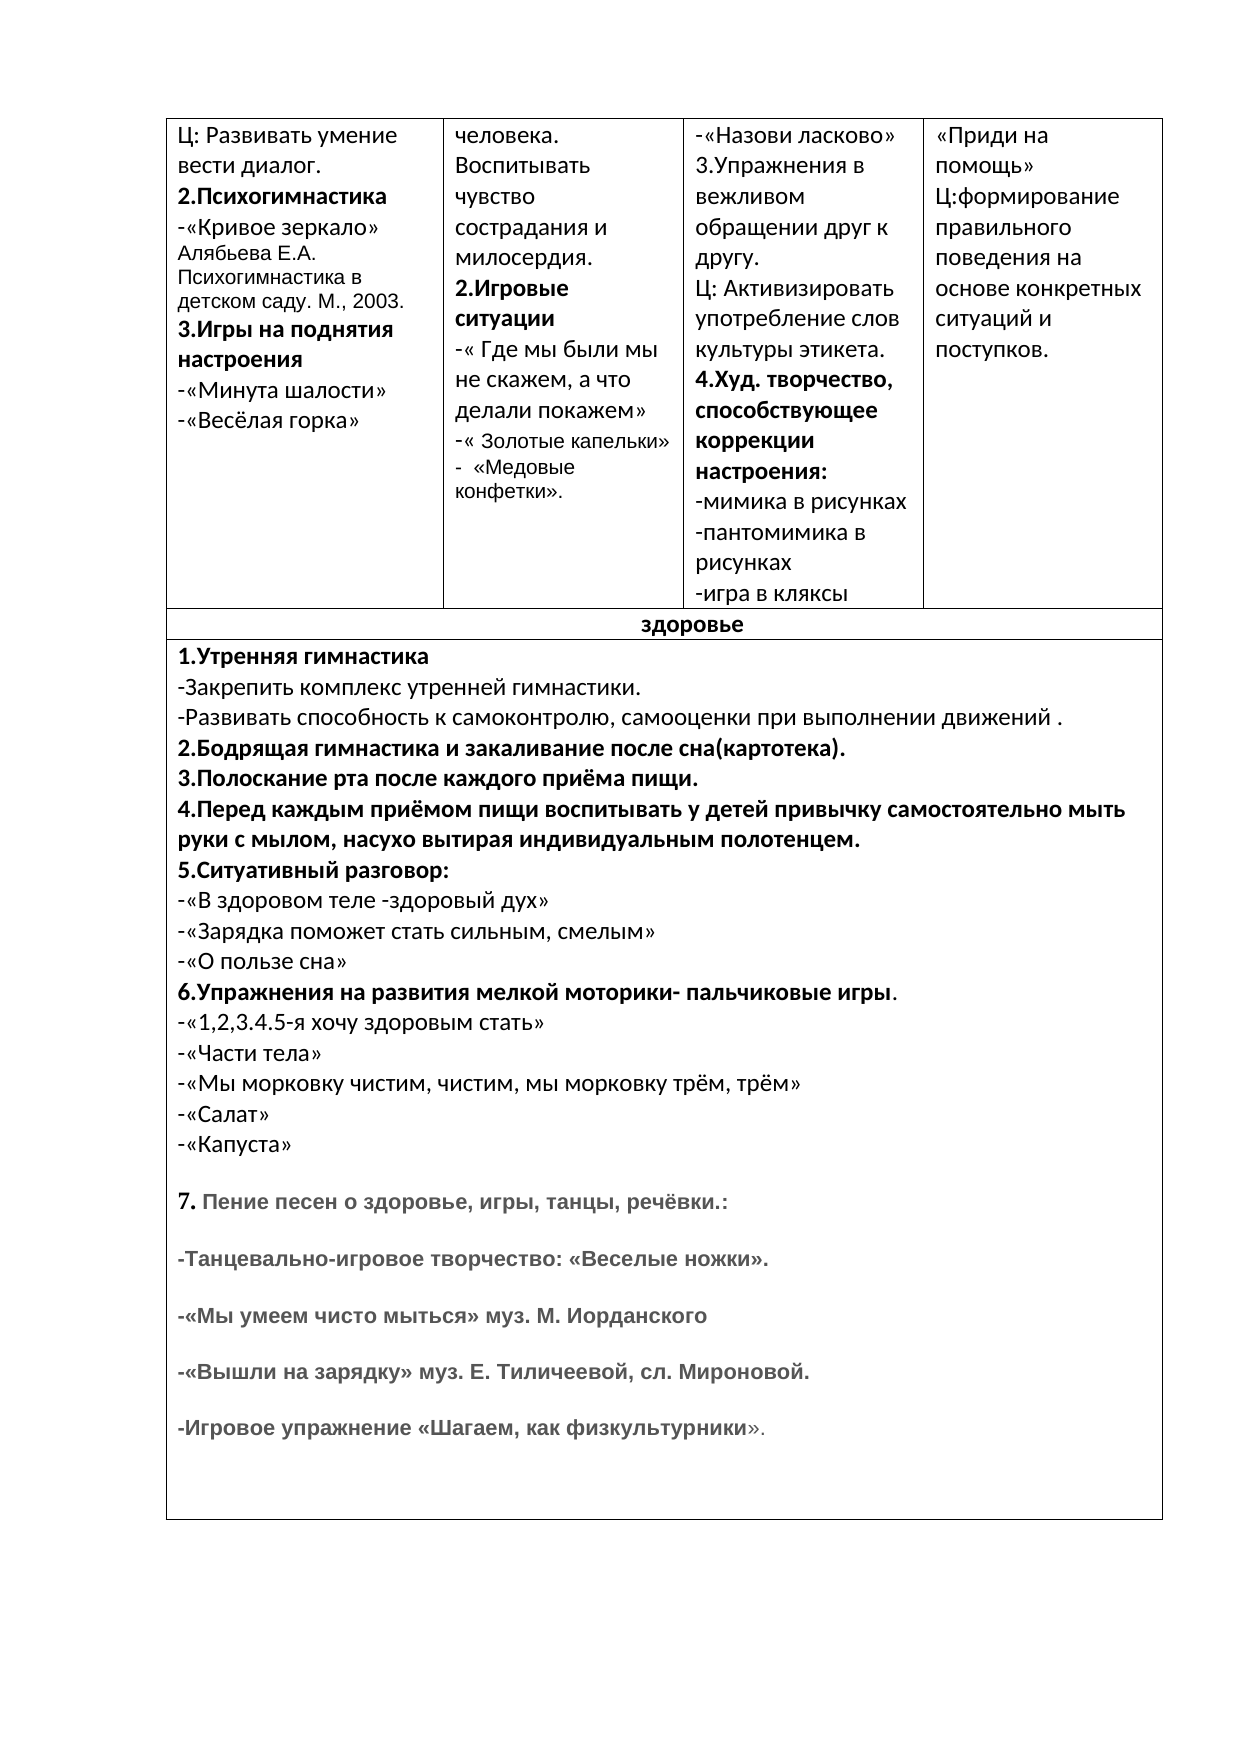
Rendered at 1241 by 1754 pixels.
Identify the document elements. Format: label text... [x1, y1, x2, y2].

table_cell 1.Утренняя гимнастика -Закрепить комплекс утренней гимнастики. -Развивать способность к самоконтролю, самооценки при выполнении движений . 2.Бодрящая гимнастика и закаливание после сна(картотека). 3.Полоскание рта после каждого приёма пищи. 4.Перед каждым приёмом пищи воспитывать у детей привычку самостоятельно мыть руки с мылом, насухо вытирая индивидуальным полотенцем. 5.Ситуативный разговор: -«В здоровом теле -здоровый дух» -«Зарядка поможет стать сильным, смелым» -«О пользе сна» 6.Упражнения на развития мелкой моторики- пальчиковые игры. -«1,2,3.4.5-я хочу здоровым стать» -«Части тела» -«Мы морковку чистим, чистим, мы морковку трём, трём» -«Салат» -«Капуста» 7. Пение песен о здоровье, игры, танцы, речёвки.: -Танцевально-игровое творчество: «Веселые ножки». -«Мы умеем чисто мыться» муз. М. Иорданского -«Вышли на зарядку» муз. Е. Тиличеевой, сл. Мироновой. -Игровое упражнение «Шагаем, как физкультурники». [167, 640, 1162, 1519]
table_cell здоровье [167, 609, 1162, 639]
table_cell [924, 119, 1162, 607]
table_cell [444, 119, 683, 607]
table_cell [684, 119, 923, 607]
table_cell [167, 119, 443, 607]
